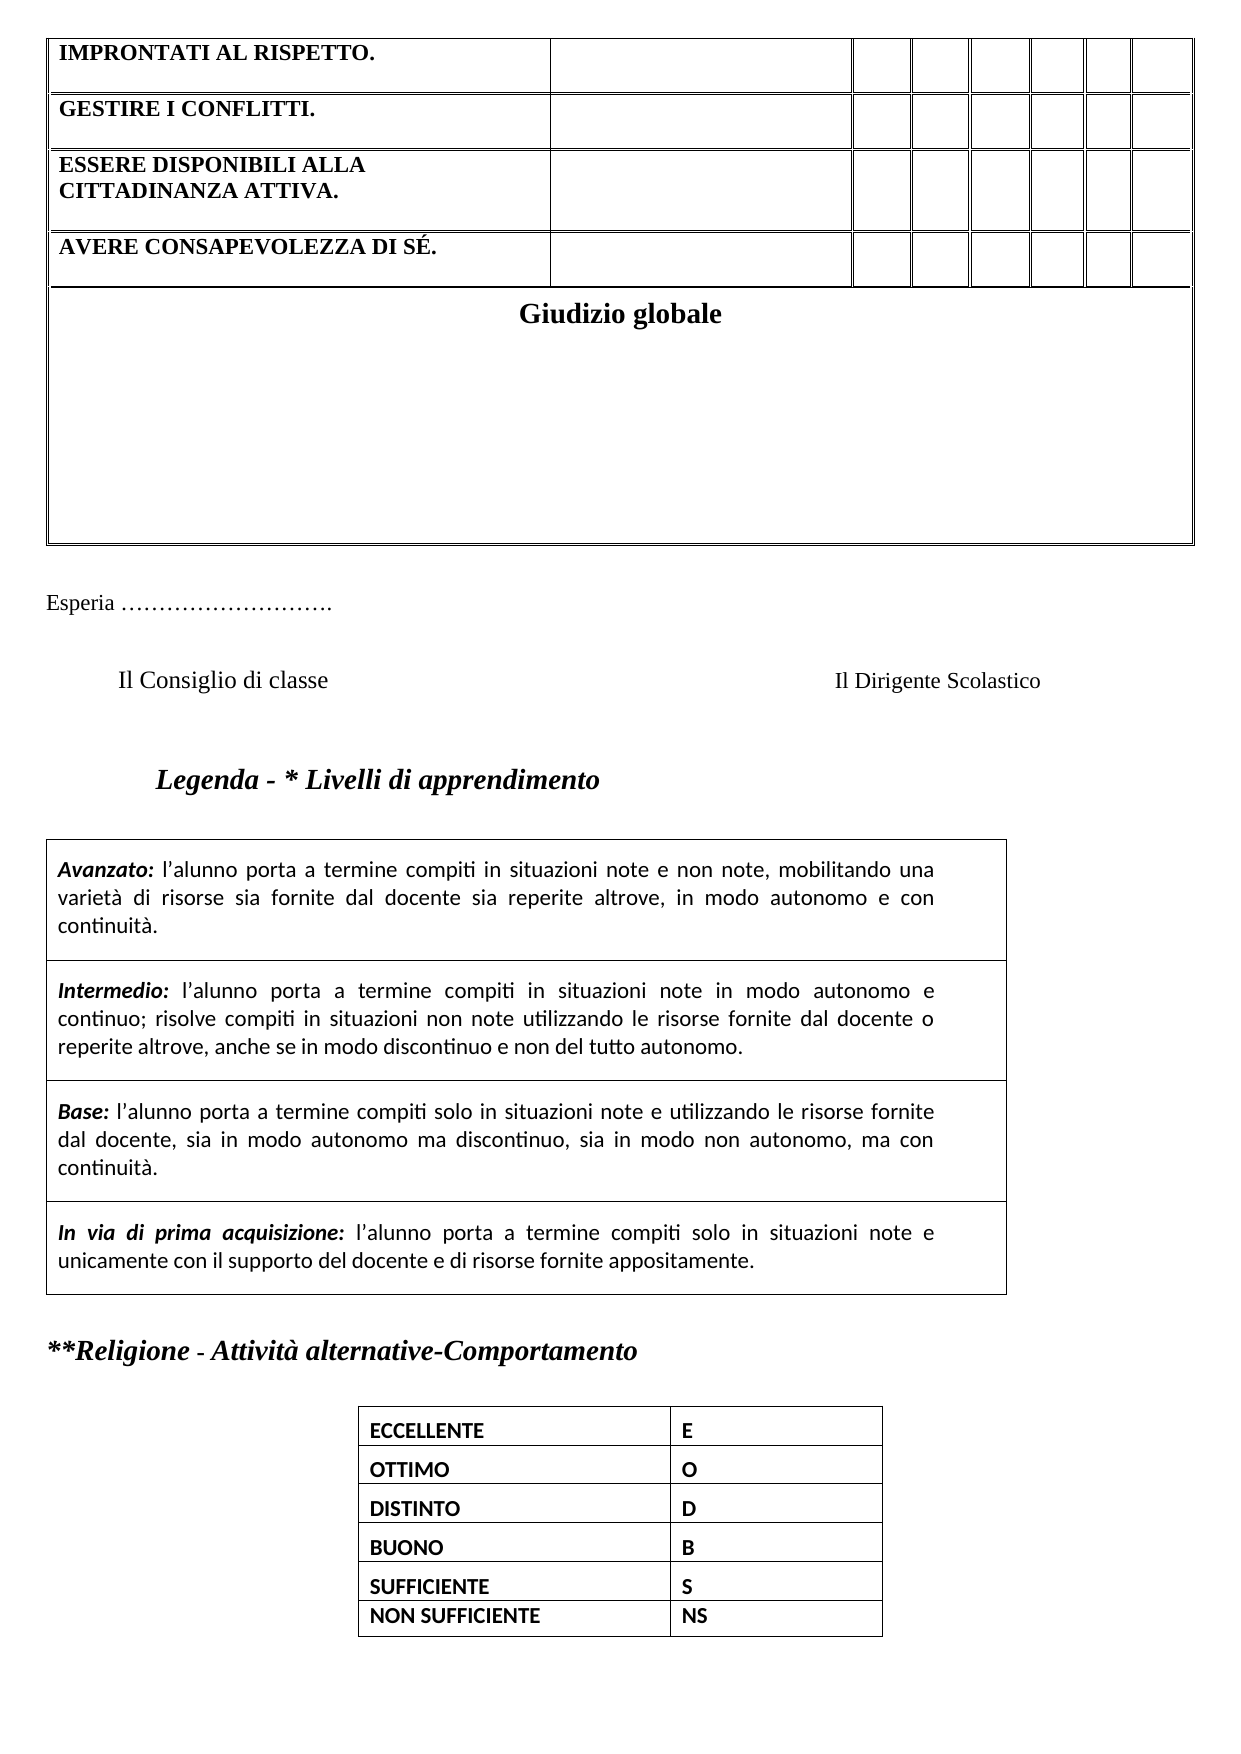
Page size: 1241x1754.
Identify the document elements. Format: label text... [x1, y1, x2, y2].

table_cell [913, 39, 968, 92]
table_cell [972, 95, 1029, 148]
table_cell [854, 233, 910, 286]
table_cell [49, 39, 550, 92]
table_cell [913, 233, 968, 286]
table_cell [1087, 233, 1130, 286]
table_cell [1032, 39, 1083, 92]
table_cell SUFFICIENTE [359, 1562, 670, 1600]
table_cell S [671, 1562, 882, 1600]
table_cell AVERE CONSAPEVOLEZZA DI SÉ. [49, 230, 550, 286]
table_cell Intermedio: l’alunno porta a termine compiti in situazioni note in modo autonomo e continuo; risolve compiti in situazioni non note utilizzando le risorse fornite dal docente o reperite altrove, anche se in modo discontinuo e non del tutto autonomo. [47, 961, 1006, 1080]
table_cell [854, 39, 910, 92]
table_cell BUONO [359, 1523, 670, 1561]
table_cell [551, 95, 851, 148]
table_cell Giudizio globale [49, 286, 1192, 543]
table_cell [972, 39, 1029, 92]
table_cell [1032, 233, 1083, 286]
text **Religione - Attività alternative-Comportamento [46, 1333, 1040, 1367]
table_cell [1133, 230, 1192, 286]
table_cell [1133, 92, 1192, 148]
table_cell [551, 39, 851, 92]
table_cell O [671, 1446, 882, 1483]
table_cell [551, 151, 851, 230]
table_cell [1087, 39, 1130, 92]
table_header E [671, 1407, 882, 1444]
table_cell [1087, 95, 1130, 148]
table_cell [913, 95, 968, 148]
table_header Avanzato: l’alunno porta a termine compiti in situazioni note e non note, mobilitando una varietà di risorse sia fornite dal docente sia reperite altrove, in modo autonomo e con continuità. [47, 840, 1006, 959]
list Legenda - * Livelli di apprendimento [155, 762, 1194, 796]
table_cell DISTINTO [359, 1484, 670, 1522]
table_cell [854, 151, 910, 230]
table_cell NON SUFFICIENTE [359, 1601, 670, 1636]
table_cell [551, 233, 851, 286]
table_cell [1032, 151, 1083, 230]
table_cell D [671, 1484, 882, 1522]
table_cell [1133, 148, 1192, 230]
table_cell [913, 151, 968, 230]
table_cell ESSERE DISPONIBILI ALLA CITTADINANZA ATTIVA. [49, 148, 550, 230]
table_cell [854, 95, 910, 148]
table_cell OTTIMO [359, 1446, 670, 1483]
table_cell [1087, 151, 1130, 230]
table_header ECCELLENTE [359, 1407, 670, 1444]
table_cell In via di prima acquisizione: l’alunno porta a termine compiti solo in situazioni note e unicamente con il supporto del docente e di risorse fornite appositamente. [47, 1202, 1006, 1294]
table_cell [1032, 95, 1083, 148]
table_cell [972, 151, 1029, 230]
table_cell Base: l’alunno porta a termine compiti solo in situazioni note e utilizzando le risorse fornite dal docente, sia in modo autonomo ma discontinuo, sia in modo non autonomo, ma con continuità. [47, 1081, 1006, 1201]
text Esperia ………………………. [46, 589, 1135, 615]
table_cell [1133, 39, 1192, 92]
table_cell NS [671, 1601, 882, 1636]
table_cell GESTIRE I CONFLITTI. [49, 92, 550, 148]
table_cell [972, 233, 1029, 286]
table_cell B [671, 1523, 882, 1561]
text Il Consiglio di classe Il Dirigente Scolastico [118, 665, 1194, 694]
